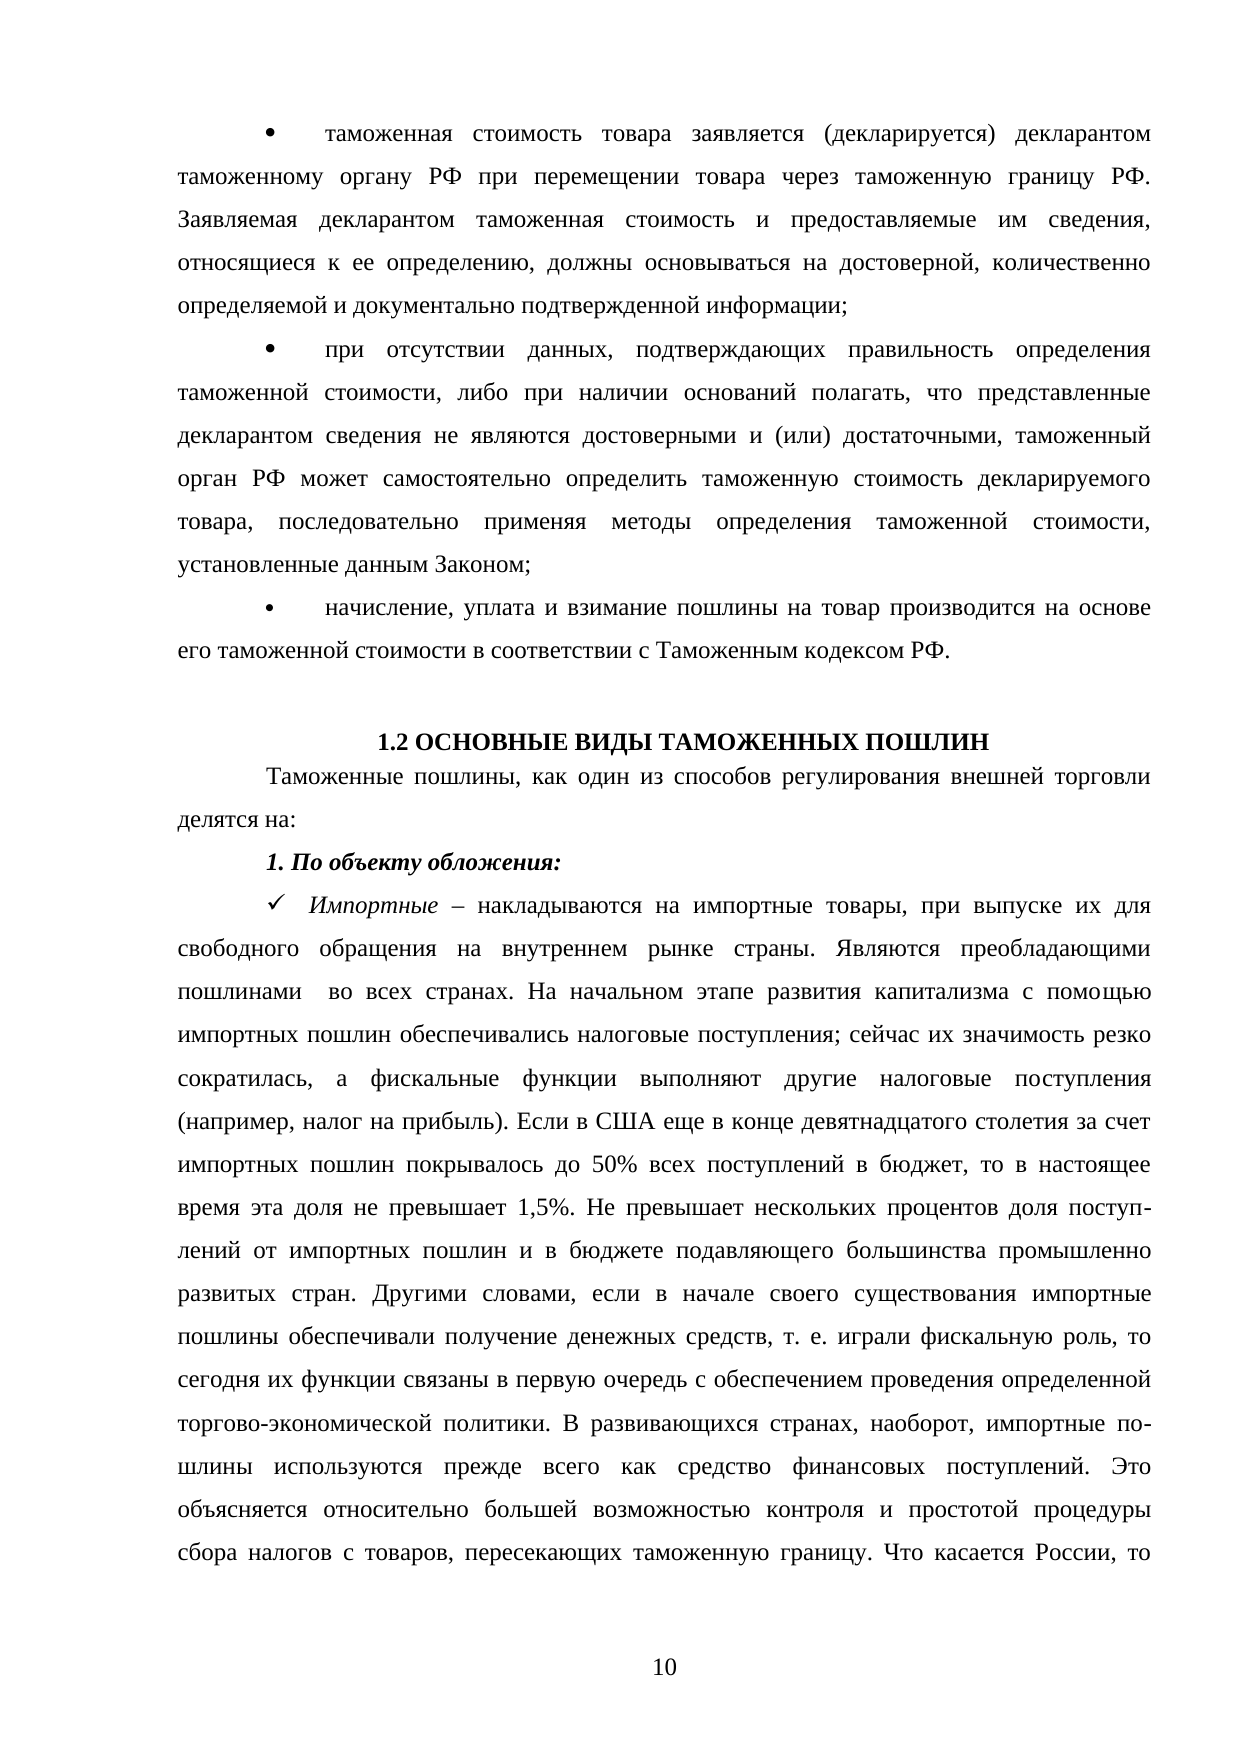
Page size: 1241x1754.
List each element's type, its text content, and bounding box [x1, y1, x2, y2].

list начисление, уплата и взимание пошлины на товар производится на основе его таможенной стоимости в соответствии с Таможенным кодексом РФ. [177, 592, 1152, 664]
text Таможенные пошлины, как один из способов регулирования внешней торговли делятся на: [177, 761, 1152, 833]
text 1. По объекту обложения: [177, 847, 1152, 876]
list при отсутствии данных, подтверждающих правильность определения таможенной стоимости, либо при наличии оснований полагать, что представленные декларантом сведения не являются достоверными и (или) достаточными, таможенный орган РФ может самостоятельно определить таможенную стоимость декларируемого товара, последовательно применяя методы определения таможенной стоимости, установленные данным Законом; [177, 334, 1152, 578]
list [177, 890, 1152, 1566]
list таможенная стоимость товара заявляется (декларируется) декларантом таможенному органу РФ при перемещении товара через таможенную границу РФ. Заявляемая декларантом таможенная стоимость и предоставляемые им сведения, относящиеся к ее определению, должны основываться на достоверной, количественно определяемой и документально подтвержденной информации; [177, 118, 1152, 319]
text 1.2 ОСНОВНЫЕ ВИДЫ ТАМОЖЕННЫХ ПОШЛИН [215, 727, 1152, 756]
